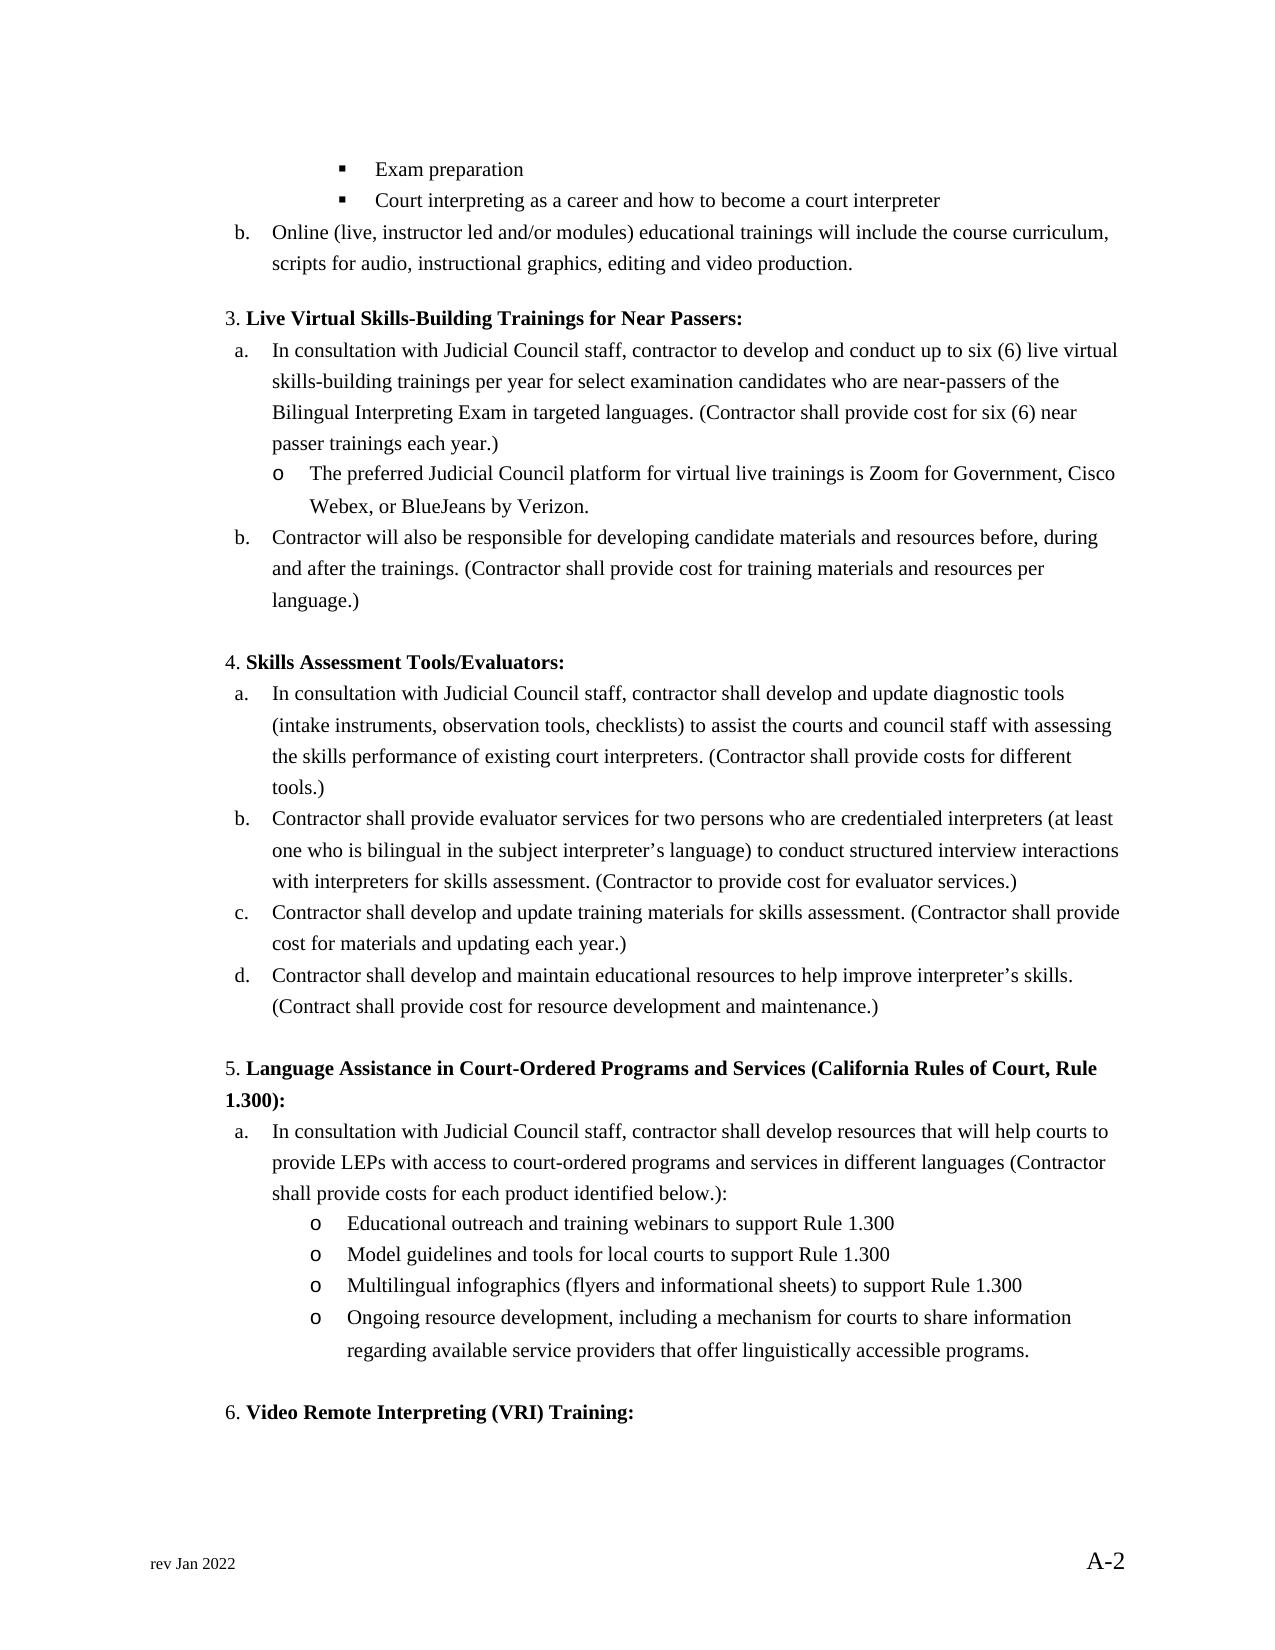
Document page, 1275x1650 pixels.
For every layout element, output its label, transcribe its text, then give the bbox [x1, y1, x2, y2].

list Contractor shall develop and maintain educational resources to help improve interpreter’s skills. (Contract shall provide cost for resource development and maintenance.) [234, 955, 1125, 1049]
list Model guidelines and tools for local courts to support Rule 1.300 [309, 1237, 1125, 1268]
list In consultation with Judicial Council staff, contractor shall develop resources that will help courts to provide LEPs with access to court-ordered programs and services in different languages (Contractor shall provide costs for each product identified below.): [234, 1112, 1125, 1205]
list Contractor shall provide evaluator services for two persons who are credentialed interpreters (at least one who is bilingual in the subject interpreter’s language) to conduct structured interview interactions with interpreters for skills assessment. (Contractor to provide cost for evaluator services.) [234, 799, 1125, 893]
text 3. Live Virtual Skills-Building Trainings for Near Passers: [225, 299, 1125, 330]
text 4. Skills Assessment Tools/Evaluators: [225, 643, 1125, 674]
text 5. Language Assistance in Court-Ordered Programs and Services (California Rules of Court, Rule 1.300): [225, 1049, 1125, 1112]
list Exam preparation [337, 150, 1125, 181]
list Educational outreach and training webinars to support Rule 1.300 [309, 1205, 1125, 1237]
list Court interpreting as a career and how to become a court interpreter [337, 181, 1125, 212]
list In consultation with Judicial Council staff, contractor shall develop and update diagnostic tools (intake instruments, observation tools, checklists) to assist the courts and council staff with assessing the skills performance of existing court interpreters. (Contractor shall provide costs for different tools.) [234, 674, 1125, 799]
text a. In consultation with Judicial Council staff, contractor to develop and conduct up to six (6) live virtual skills-building trainings per year for select examination candidates who are near-passers of the Bilingual Interpreting Exam in targeted languages. (Contractor shall provide cost for six (6) near passer trainings each year.) [234, 330, 1125, 455]
text 6. Video Remote Interpreting (VRI) Training: [225, 1393, 1125, 1424]
list The preferred Judicial Council platform for virtual live trainings is Zoom for Government, Cisco Webex, or BlueJeans by Verizon. [272, 455, 1125, 518]
list Contractor shall develop and update training materials for skills assessment. (Contractor shall provide cost for materials and updating each year.) [234, 893, 1125, 955]
text b. Contractor will also be responsible for developing candidate materials and resources before, during and after the trainings. (Contractor shall provide cost for training materials and resources per language.) [234, 518, 1125, 612]
list Multilingual infographics (flyers and informational sheets) to support Rule 1.300 [309, 1268, 1125, 1299]
list Ongoing resource development, including a mechanism for courts to share information regarding available service providers that offer linguistically accessible programs. [309, 1299, 1125, 1393]
list Online (live, instructor led and/or modules) educational trainings will include the course curriculum, scripts for audio, instructional graphics, editing and video production. [234, 212, 1125, 275]
